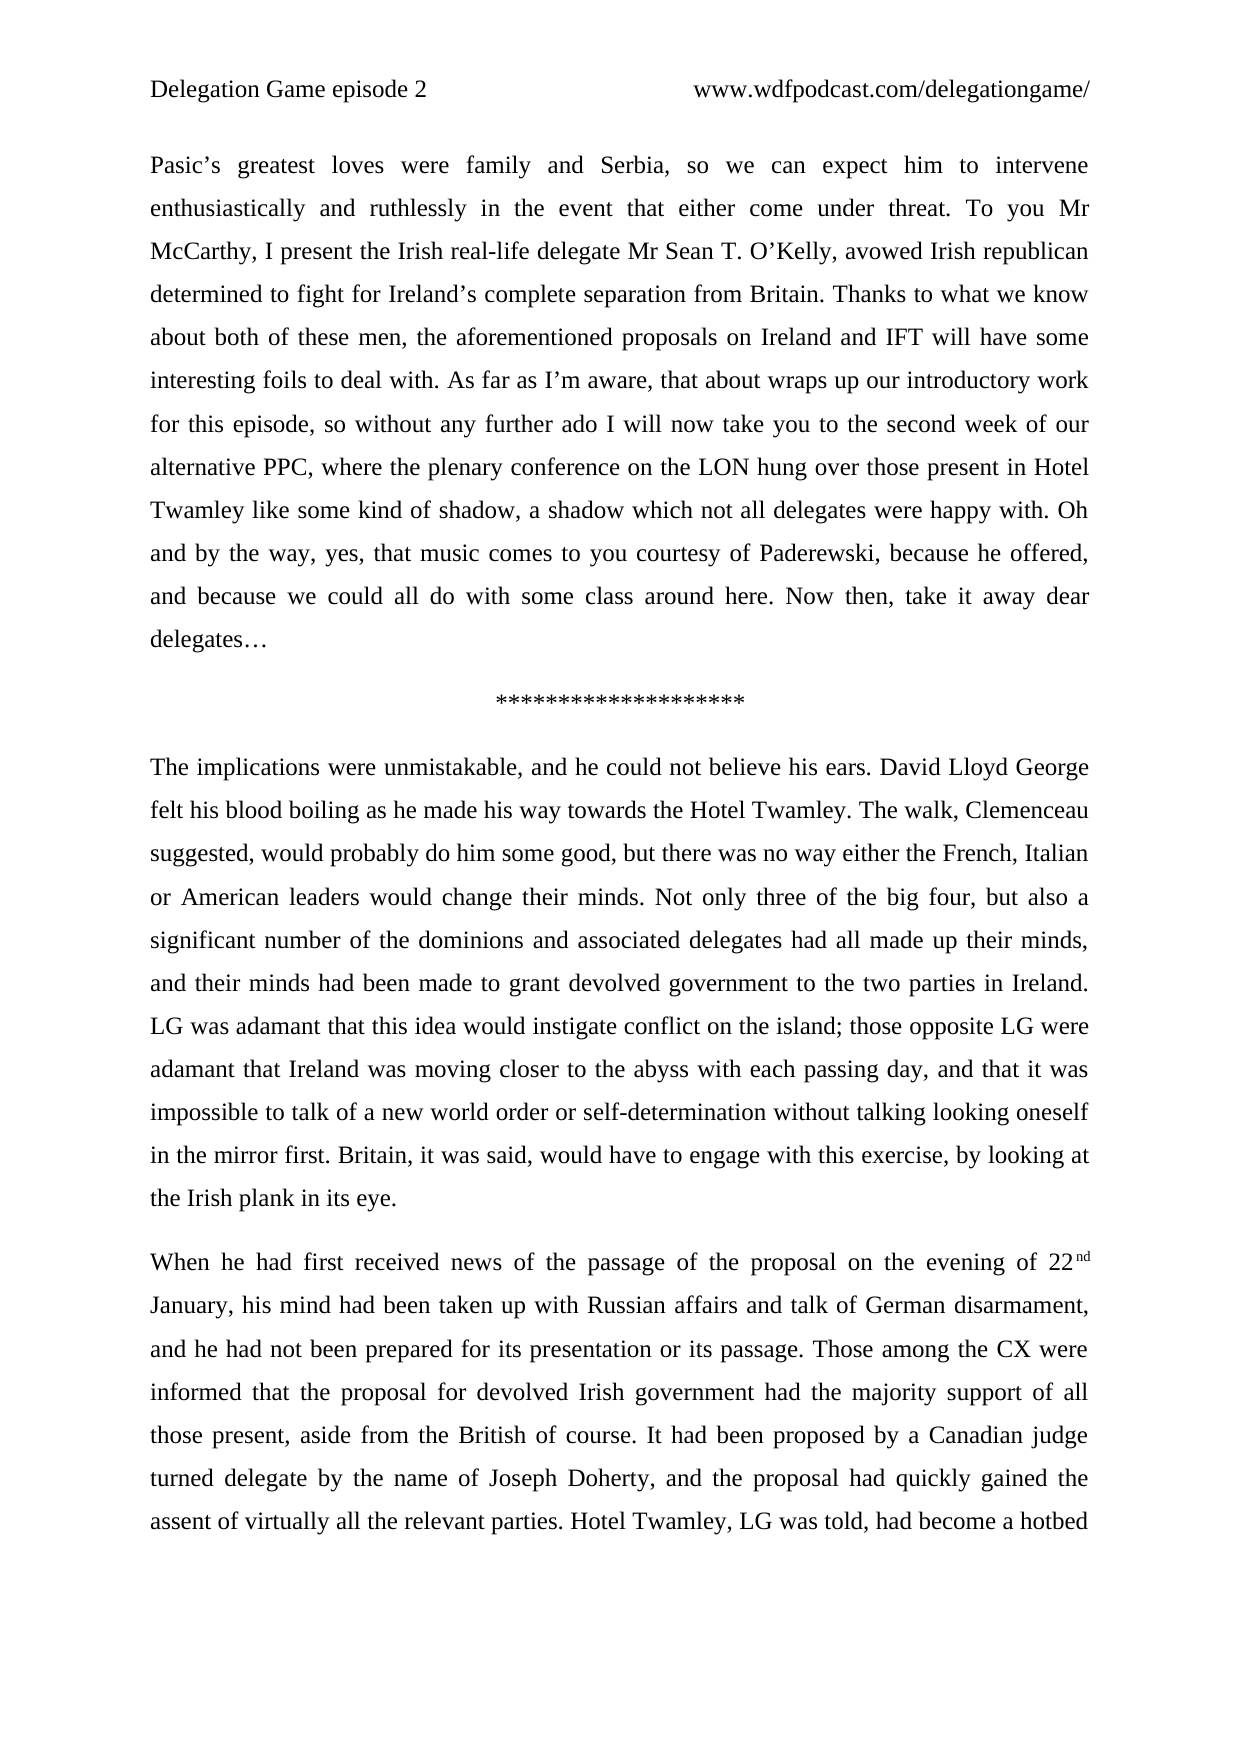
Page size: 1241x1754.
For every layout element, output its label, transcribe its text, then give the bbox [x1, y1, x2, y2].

text ******************** [150, 688, 1090, 717]
text Pasic’s greatest loves were family and Serbia, so we can expect him to intervene enthusiastically and ruthlessly in the event that either come under threat. To you Mr McCarthy, I present the Irish real-life delegate Mr Sean T. O’Kelly, avowed Irish republican determined to fight for Ireland’s complete separation from Britain. Thanks to what we know about both of these men, the aforementioned proposals on Ireland and IFT will have some interesting foils to deal with. As far as I’m aware, that about wraps up our introductory work for this episode, so without any further ado I will now take you to the second week of our alternative PPC, where the plenary conference on the LON hung over those present in Hotel Twamley like some kind of shadow, a shadow which not all delegates were happy with. Oh and by the way, yes, that music comes to you courtesy of Paderewski, because he offered, and because we could all do with some class around here. Now then, take it away dear delegates… [150, 150, 1090, 653]
text The implications were unmistakable, and he could not believe his ears. David Lloyd George felt his blood boiling as he made his way towards the Hotel Twamley. The walk, Clemenceau suggested, would probably do him some good, but there was no way either the French, Italian or American leaders would change their minds. Not only three of the big four, but also a significant number of the dominions and associated delegates had all made up their minds, and their minds had been made to grant devolved government to the two parties in Ireland. LG was adamant that this idea would instigate conflict on the island; those opposite LG were adamant that Ireland was moving closer to the abyss with each passing day, and that it was impossible to talk of a new world order or self-determination without talking looking oneself in the mirror first. Britain, it was said, would have to engage with this exercise, by looking at the Irish plank in its eye. [150, 752, 1090, 1212]
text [150, 1247, 1090, 1535]
